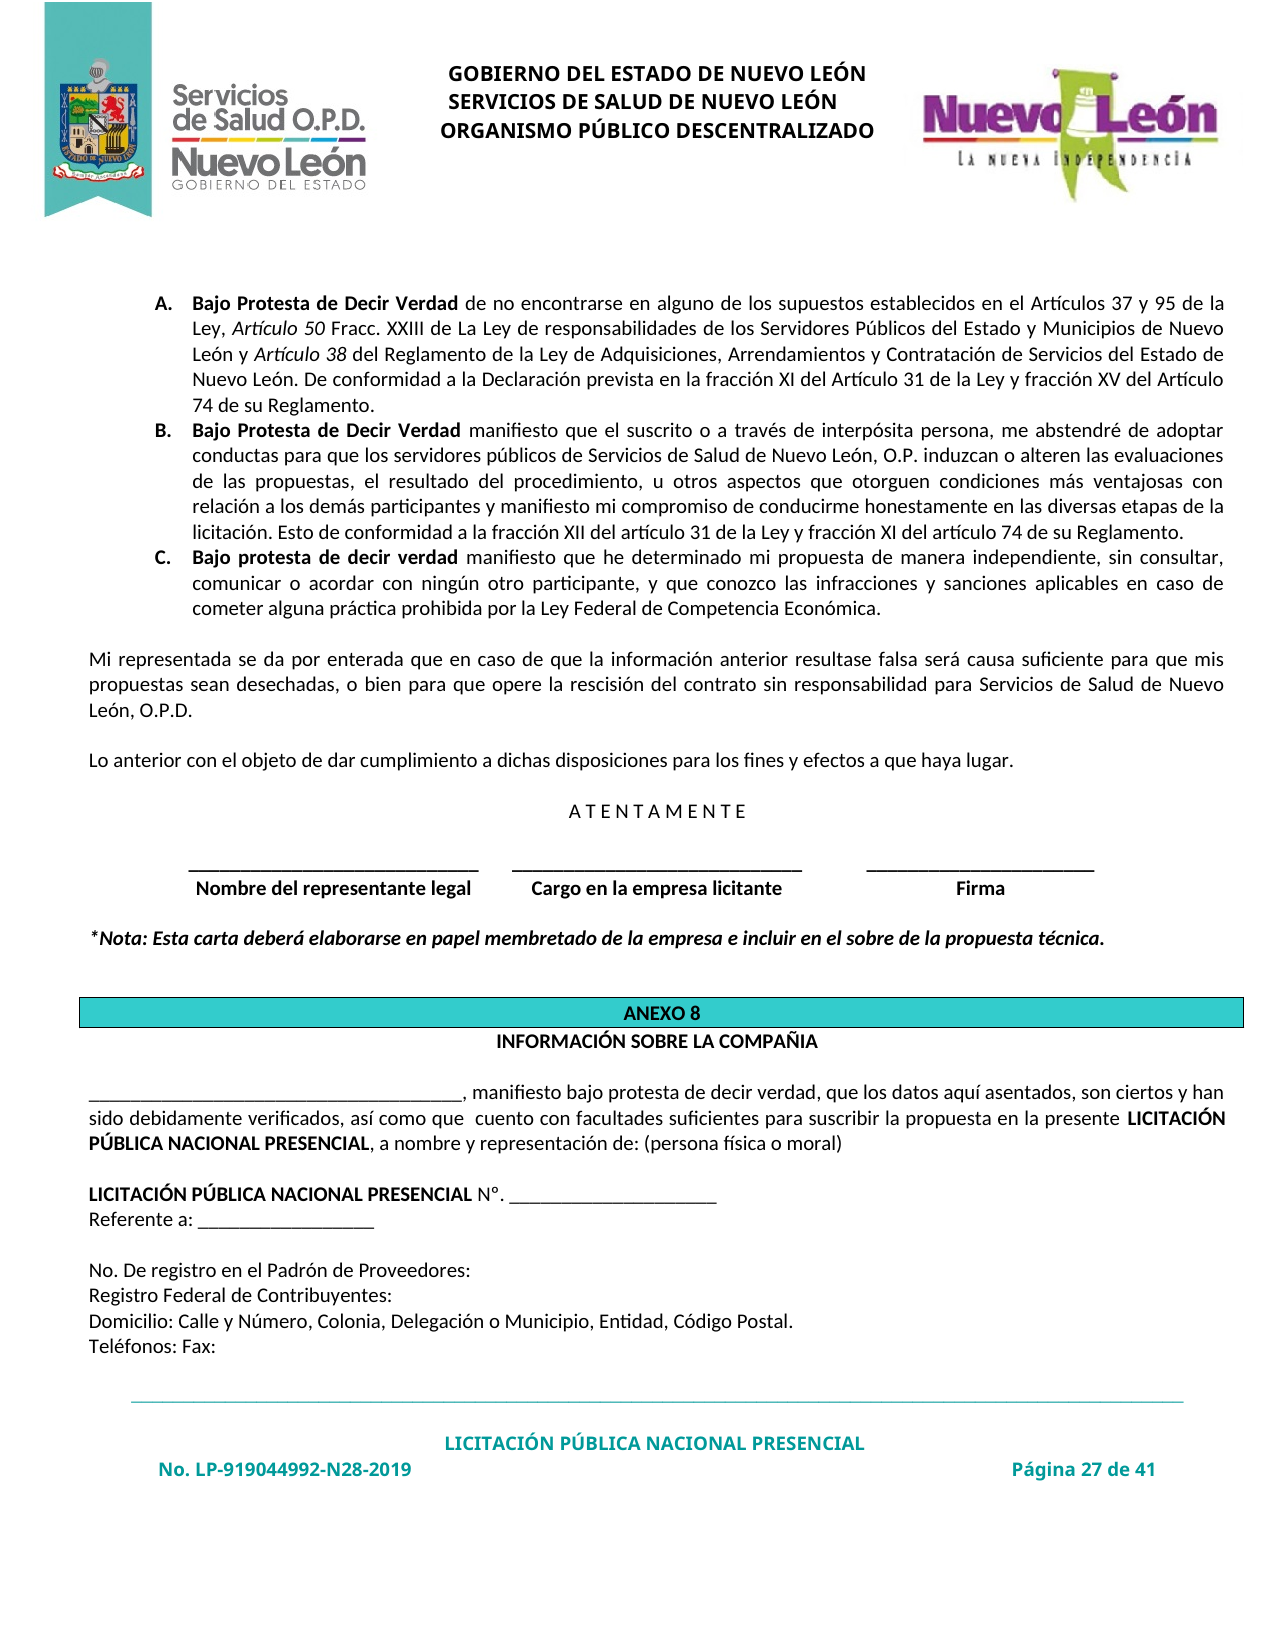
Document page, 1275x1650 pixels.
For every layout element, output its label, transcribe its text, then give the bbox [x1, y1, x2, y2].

text ____________________________________, manifiesto bajo protesta de decir verdad, que los datos aquí asentados, son ciertos y han sido debidamente verificados, así como que cuento con facultades suficientes para suscribir la propuesta en la presente LICITACIÓN PÚBLICA NACIONAL PRESENCIAL, a nombre y representación de: (persona física o moral) [89, 1079, 1226, 1156]
list Bajo Protesta de Decir Verdad de no encontrarse en alguno de los supuestos establecidos en el Artículos 37 y 95 de la Ley, Artículo 50 Fracc. XXIII de La Ley de responsabilidades de los Servidores Públicos del Estado y Municipios de Nuevo León y Artículo 38 del Reglamento de la Ley de Adquisiciones, Arrendamientos y Contratación de Servicios del Estado de Nuevo León. De conformidad a la Declaración prevista en la fracción XI del Artículo 31 de la Ley y fracción XV del Artículo 74 de su Reglamento. [154, 290, 1226, 417]
text ANEXO 8 [80, 998, 1243, 1027]
text LICITACIÓN PÚBLICA NACIONAL PRESENCIAL Nº. ____________________ [89, 1181, 1226, 1206]
list Bajo protesta de decir verdad manifiesto que he determinado mi propuesta de manera independiente, sin consultar, comunicar o acordar con ningún otro participante, y que conozco las infracciones y sanciones aplicables en caso de cometer alguna práctica prohibida por la Ley Federal de Competencia Económica. [154, 544, 1226, 621]
table_header ____________________________ Nombre del representante legal [172, 849, 495, 900]
text A T E N T A M E N T E [89, 798, 1226, 824]
picture [15, 2, 1249, 229]
text *Nota: Esta carta deberá elaborarse en papel membretado de la empresa e incluir en el sobre de la propuesta técnica. [89, 926, 1226, 951]
text Referente a: _________________ [89, 1206, 1226, 1232]
text Mi representada se da por enterada que en caso de que la información anterior resultase falsa será causa suficiente para que mis propuestas sean desechadas, o bien para que opere la rescisión del contrato sin responsabilidad para Servicios de Salud de Nuevo León, O.P.D. [89, 646, 1226, 722]
text No. De registro en el Padrón de Proveedores: [89, 1257, 1226, 1283]
text Domicilio: Calle y Número, Colonia, Delegación o Municipio, Entidad, Código Postal. [89, 1308, 1226, 1333]
table_header ______________________ Firma [819, 849, 1142, 900]
text INFORMACIÓN SOBRE LA COMPAÑIA [89, 1028, 1226, 1054]
text Teléfonos: Fax: [89, 1333, 1226, 1359]
table_header ____________________________ Cargo en la empresa licitante [495, 849, 819, 900]
list Bajo Protesta de Decir Verdad manifiesto que el suscrito o a través de interpósita persona, me abstendré de adoptar conductas para que los servidores públicos de Servicios de Salud de Nuevo León, O.P. induzcan o alteren las evaluaciones de las propuestas, el resultado del procedimiento, u otros aspectos que otorguen condiciones más ventajosas con relación a los demás participantes y manifiesto mi compromiso de conducirme honestamente en las diversas etapas de la licitación. Esto de conformidad a la fracción XII del artículo 31 de la Ley y fracción XI del artículo 74 de su Reglamento. [154, 417, 1226, 544]
text Registro Federal de Contribuyentes: [89, 1283, 1226, 1308]
text Lo anterior con el objeto de dar cumplimiento a dichas disposiciones para los fines y efectos a que haya lugar. [89, 748, 1226, 773]
